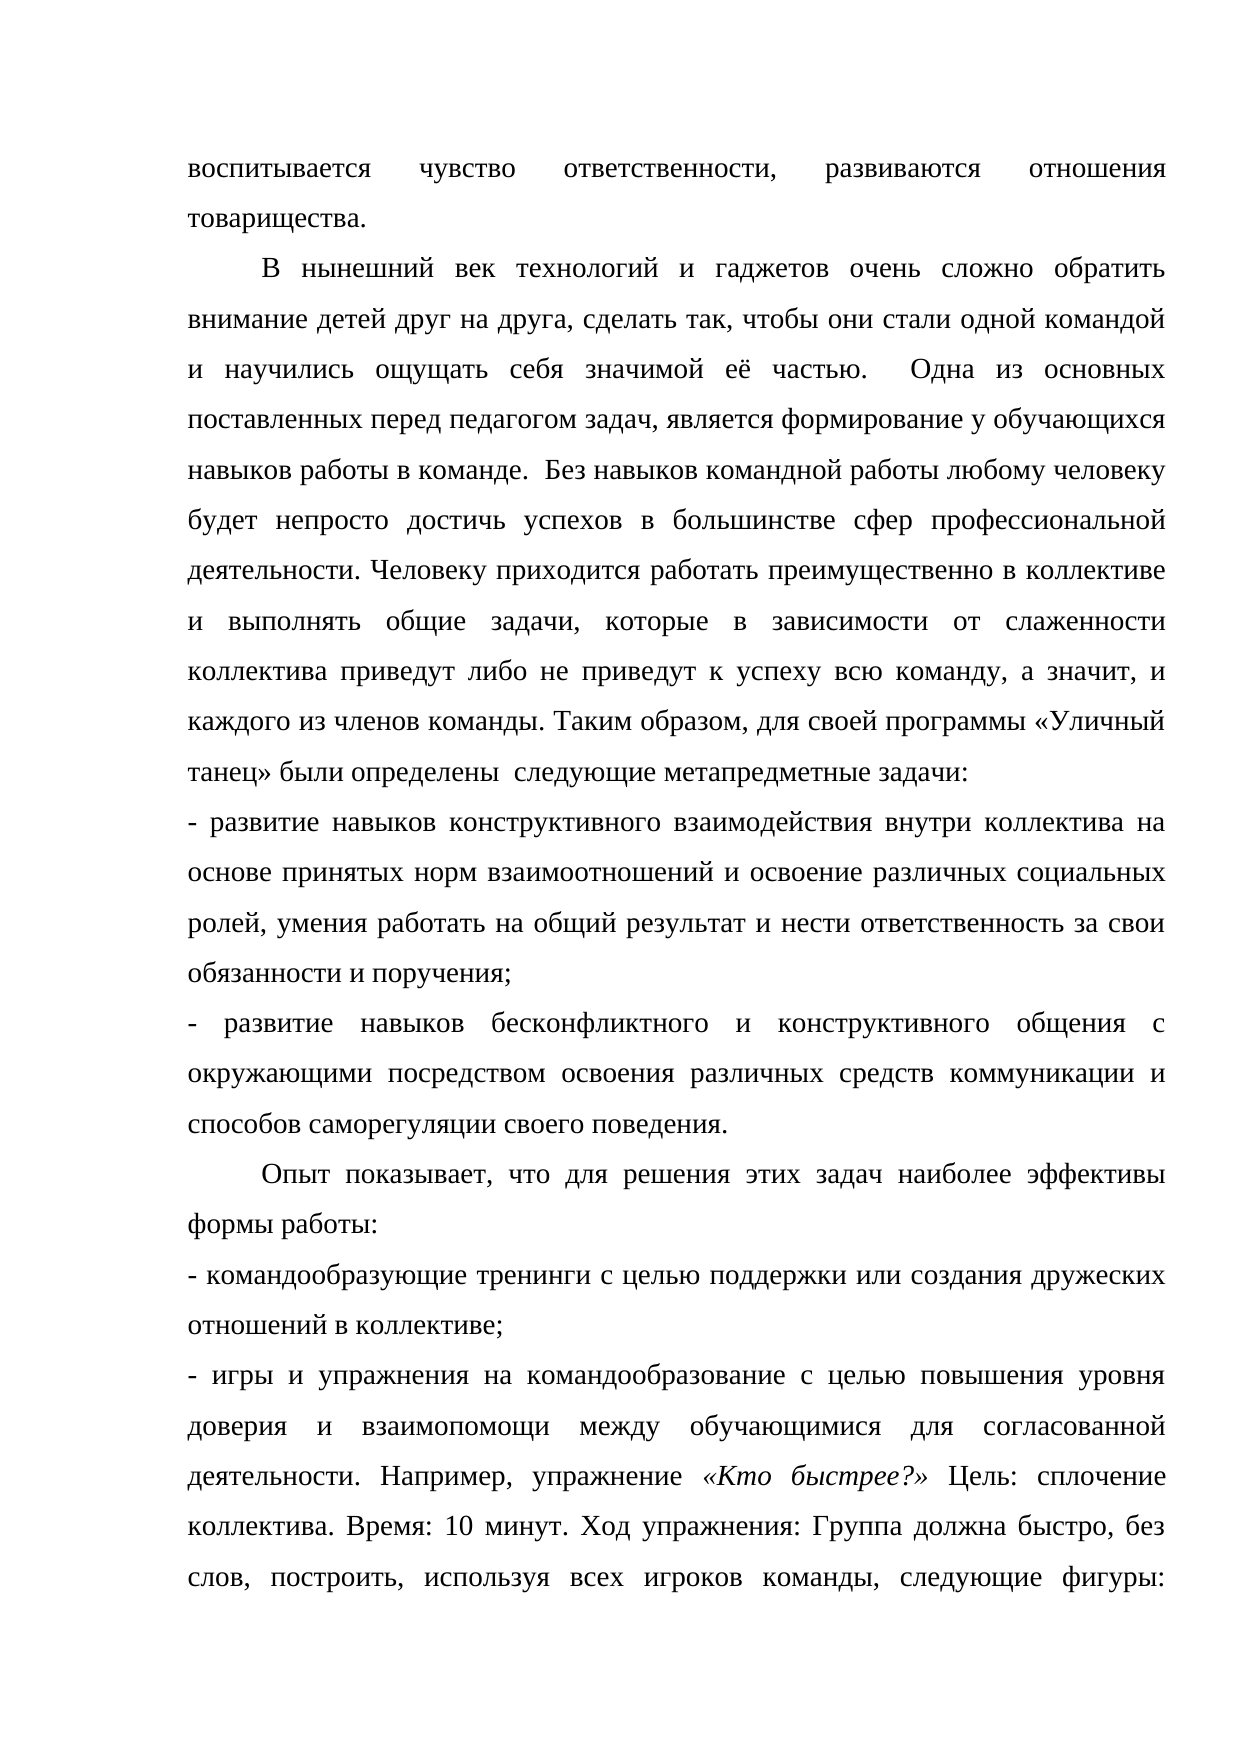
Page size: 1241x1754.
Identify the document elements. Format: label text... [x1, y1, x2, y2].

text - командообразующие тренинги с целью поддержки или создания дружеских отношений в коллективе; [187, 1257, 1167, 1341]
text В нынешний век технологий и гаджетов очень сложно обратить внимание детей друг на друга, сделать так, чтобы они стали одной командой и научились ощущать себя значимой её частью. Одна из основных поставленных перед педагогом задач, является формирование у обучающихся навыков работы в команде. Без навыков командной работы любому человеку будет непросто достичь успехов в большинстве сфер профессиональной деятельности. Человеку приходится работать преимущественно в коллективе и выполнять общие задачи, которые в зависимости от слаженности коллектива приведут либо не приведут к успеху всю команду, а значит, и каждого из членов команды. Таким образом, для своей программы «Уличный танец» были определены следующие метапредметные задачи: [187, 251, 1167, 787]
text - развитие навыков конструктивного взаимодействия внутри коллектива на основе принятых норм взаимоотношений и освоение различных социальных ролей, умения работать на общий результат и нести ответственность за свои обязанности и поручения; [187, 804, 1167, 988]
text Опыт показывает, что для решения этих задач наиболее эффективы формы работы: [187, 1156, 1167, 1240]
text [187, 150, 1167, 234]
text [187, 1357, 1167, 1592]
text - развитие навыков бесконфликтного и конструктивного общения с окружающими посредством освоения различных средств коммуникации и способов саморегуляции своего поведения. [187, 1005, 1167, 1139]
